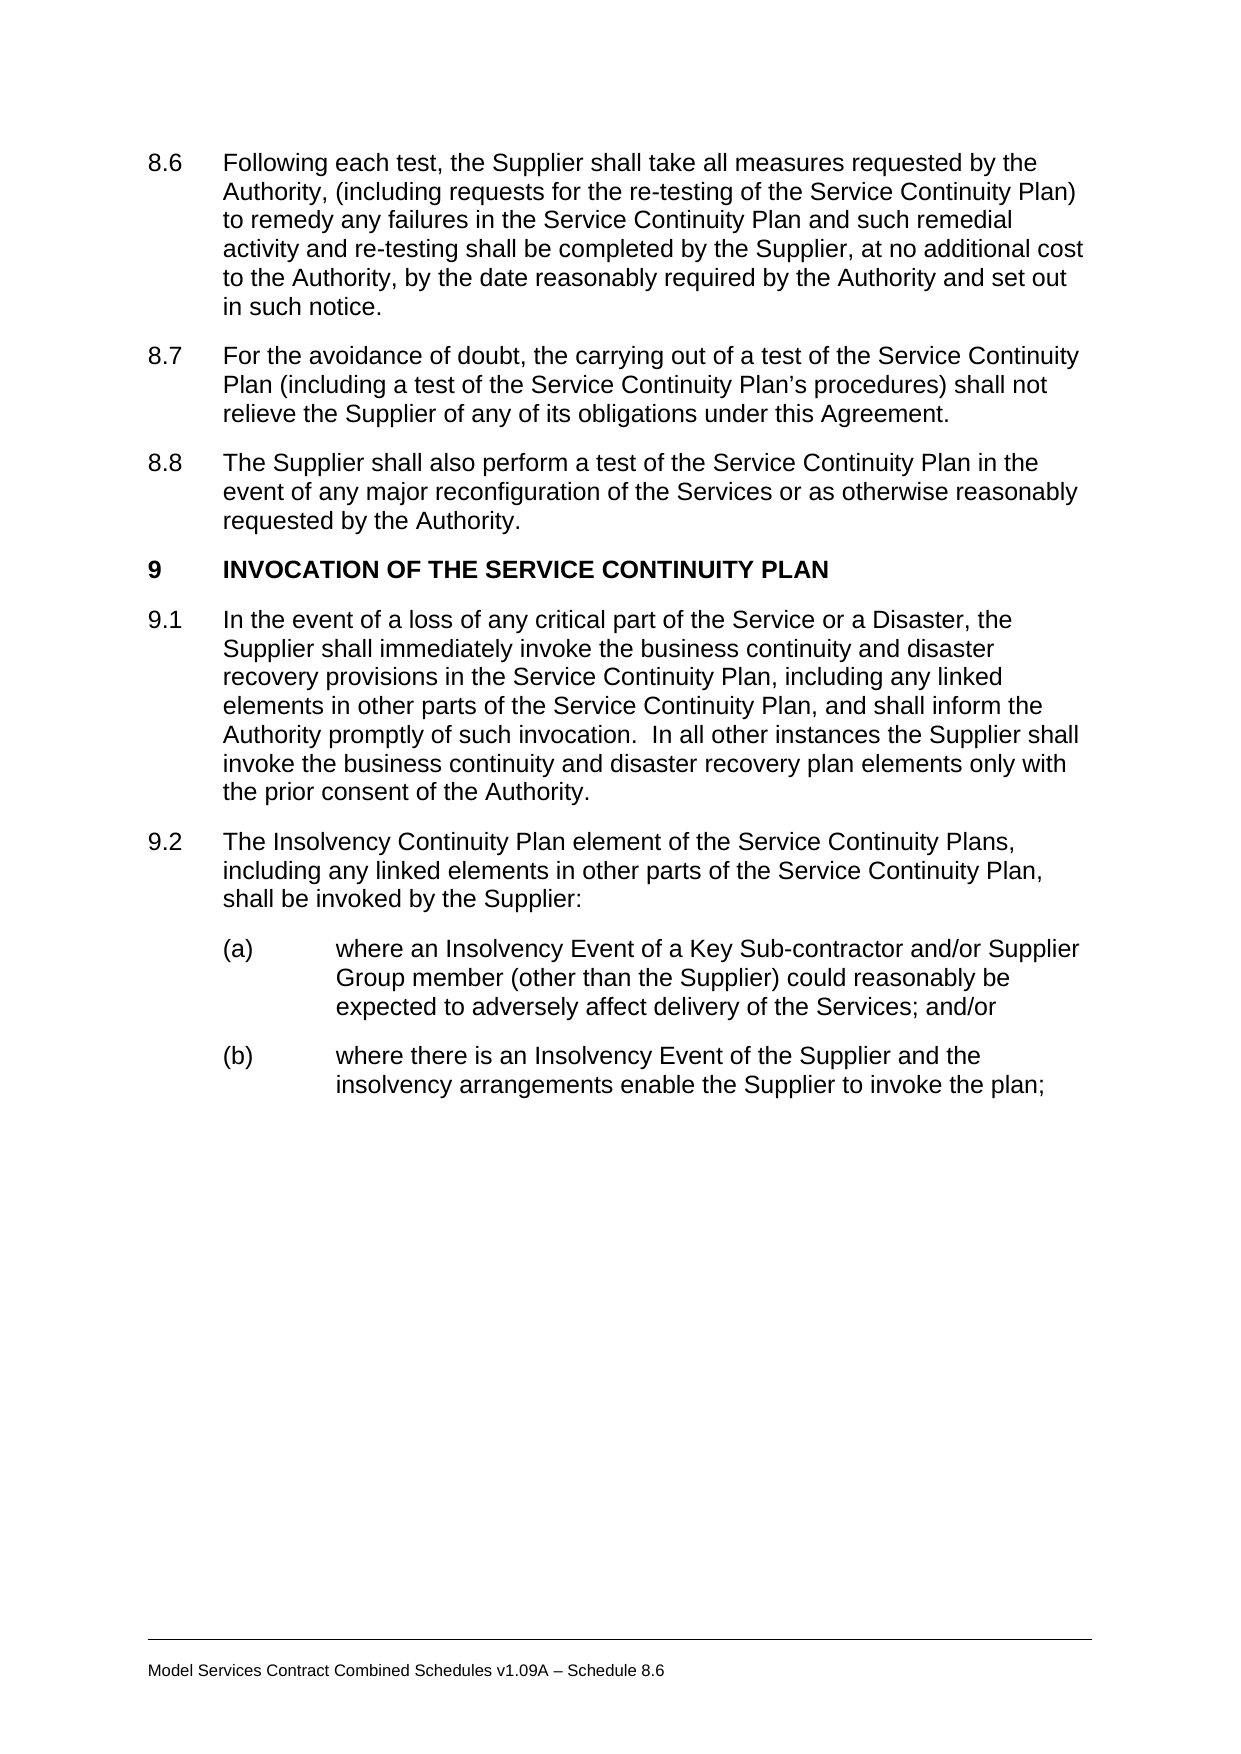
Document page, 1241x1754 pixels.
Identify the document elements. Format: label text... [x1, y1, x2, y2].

text where an Insolvency Event of a Key Sub-contractor and/or Supplier Group member (other than the Supplier) could reasonably be expected to adversely affect delivery of the Services; and/or [223, 934, 1092, 1020]
text Following each test, the Supplier shall take all measures requested by the Authority, (including requests for the re-testing of the Service Continuity Plan) to remedy any failures in the Service Continuity Plan and such remedial activity and re-testing shall be completed by the Supplier, at no additional cost to the Authority, by the date reasonably required by the Authority and set out in such notice. [148, 148, 1092, 320]
text For the avoidance of doubt, the carrying out of a test of the Service Continuity Plan (including a test of the Service Continuity Plan’s procedures) shall not relieve the Supplier of any of its obligations under this Agreement. [148, 341, 1092, 427]
text where there is an Insolvency Event of the Supplier and the insolvency arrangements enable the Supplier to invoke the plan; [223, 1041, 1092, 1098]
text INVOCATION OF THE SERVICE CONTINUITY PLAN [148, 555, 1092, 584]
text The Supplier shall also perform a test of the Service Continuity Plan in the event of any major reconfiguration of the Services or as otherwise reasonably requested by the Authority. [148, 448, 1092, 534]
text The Insolvency Continuity Plan element of the Service Continuity Plans, including any linked elements in other parts of the Service Continuity Plan, shall be invoked by the Supplier: [148, 827, 1092, 913]
text In the event of a loss of any critical part of the Service or a Disaster, the Supplier shall immediately invoke the business continuity and disaster recovery provisions in the Service Continuity Plan, including any linked elements in other parts of the Service Continuity Plan, and shall inform the Authority promptly of such invocation. In all other instances the Supplier shall invoke the business continuity and disaster recovery plan elements only with the prior consent of the Authority. [148, 605, 1092, 806]
